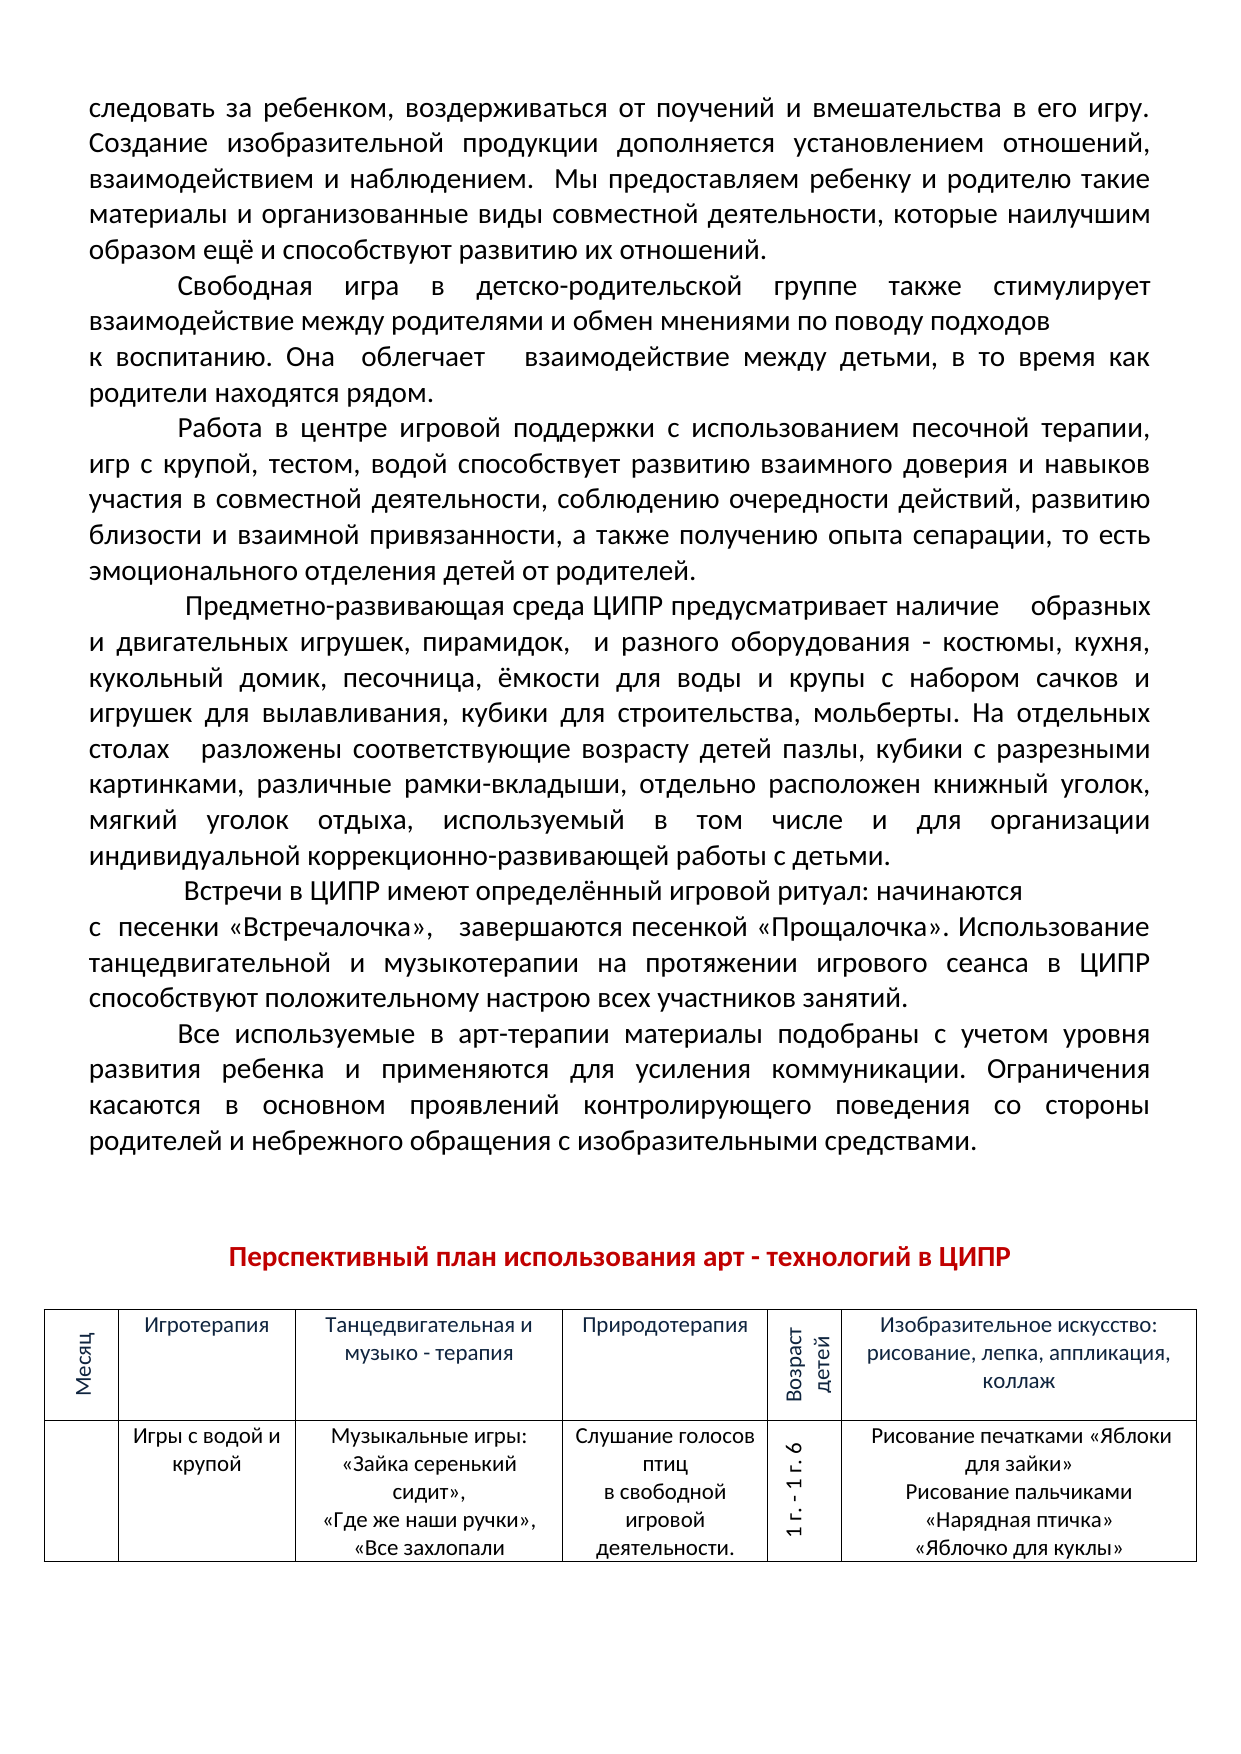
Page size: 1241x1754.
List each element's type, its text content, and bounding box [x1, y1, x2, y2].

table_header Игротерапия [119, 1310, 295, 1420]
table_cell Игры с водой и крупой [119, 1421, 295, 1561]
table_cell Музыкальные игры: «Зайка серенький сидит», «Где же наши ручки», «Все захлопали [296, 1421, 562, 1561]
table_header Возраст детей [768, 1310, 841, 1420]
table_header Природотерапия [563, 1310, 767, 1420]
text Перспективный план использования арт - технологий в ЦИПР [89, 1238, 1152, 1274]
table_cell Рисование печатками «Яблоки для зайки» Рисование пальчиками «Нарядная птичка» «Яблочко для куклы» [842, 1421, 1196, 1561]
table_header Танцедвигательная и музыко - терапия [296, 1310, 562, 1420]
text с песенки «Встречалочка», завершаются песенкой «Прощалочка». Использование танцедвигательной и музыкотерапии на протяжении игрового сеанса в ЦИПР способствуют положительному настрою всех участников занятий. [89, 908, 1152, 1015]
text к воспитанию. Она облегчает взаимодействие между детьми, в то время как родители находятся рядом. [89, 338, 1152, 409]
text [89, 89, 1152, 267]
text Работа в центре игровой поддержки с использованием песочной терапии, игр с крупой, тестом, водой способствует развитию взаимного доверия и навыков участия в совместной деятельности, соблюдению очередности действий, развитию близости и взаимной привязанности, а также получению опыта сепарации, то есть эмоционального отделения детей от родителей. [89, 409, 1152, 587]
text Предметно-развивающая среда ЦИПР предусматривает наличие образных и двигательных игрушек, пирамидок, и разного оборудования - костюмы, кухня, кукольный домик, песочница, ёмкости для воды и крупы с набором сачков и игрушек для вылавливания, кубики для строительства, мольберты. На отдельных столах разложены соответствующие возрасту детей пазлы, кубики с разрезными картинками, различные рамки-вкладыши, отдельно расположен книжный уголок, мягкий уголок отдыха, используемый в том числе и для организации индивидуальной коррекционно-развивающей работы с детьми. [89, 587, 1152, 872]
table_cell 1 г. - 1 г. 6 [768, 1421, 841, 1561]
table_header Месяц [45, 1310, 118, 1420]
table_cell Слушание голосов птиц в свободной игровой деятельности. [563, 1421, 767, 1561]
text Все используемые в арт-терапии материалы подобраны с учетом уровня развития ребенка и применяются для усиления коммуникации. Ограничения касаются в основном проявлений контролирующего поведения со стороны родителей и небрежного обращения с изобразительными средствами. [89, 1015, 1152, 1157]
table_header Изобразительное искусство: рисование, лепка, аппликация, коллаж [842, 1310, 1196, 1420]
text Свободная игра в детско-родительской группе также стимулирует взаимодействие между родителями и обмен мнениями по поводу подходов [89, 267, 1152, 338]
text Встречи в ЦИПР имеют определённый игровой ритуал: начинаются [89, 872, 1152, 908]
table_cell [45, 1421, 118, 1561]
